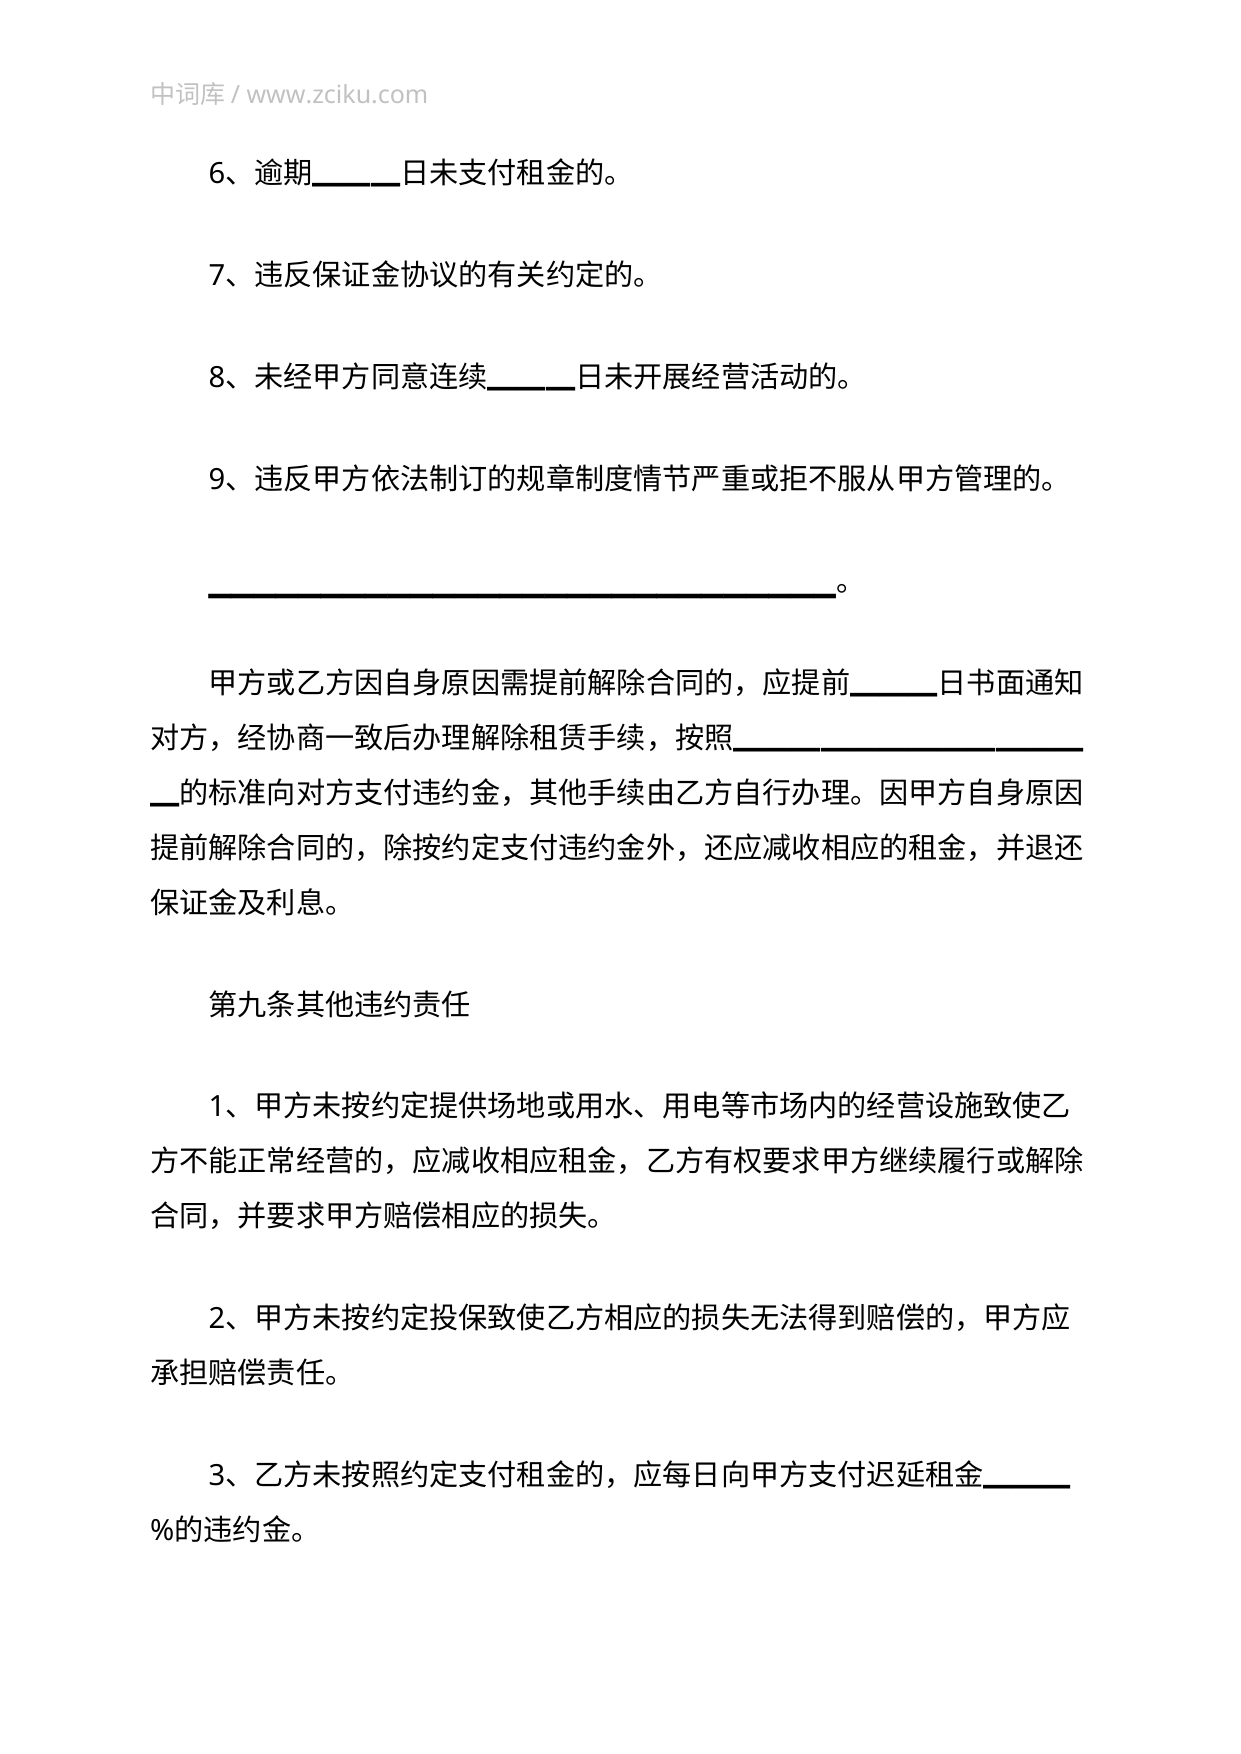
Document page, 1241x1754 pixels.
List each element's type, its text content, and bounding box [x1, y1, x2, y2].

text 6、逾期▁▁▁日未支付租金的。 [150, 150, 1090, 192]
text 甲方或乙方因自身原因需提前解除合同的，应提前▁▁▁日书面通知对方，经协商一致后办理解除租赁手续，按照▁▁▁▁▁▁▁▁▁▁▁▁▁的标准向对方支付违约金，其他手续由乙方自行办理。因甲方自身原因提前解除合同的，除按约定支付违约金外，还应减收相应的租金，并退还保证金及利息。 [150, 660, 1090, 922]
text 9、违反甲方依法制订的规章制度情节严重或拒不服从甲方管理的。 [150, 456, 1090, 498]
text 第九条其他违约责任 [150, 981, 1090, 1023]
text 7、违反保证金协议的有关约定的。 [150, 252, 1090, 294]
text ▁▁▁▁▁▁▁▁▁▁▁▁▁▁▁▁▁▁▁▁▁▁▁▁▁▁▁▁。 [150, 558, 1090, 600]
text 3、乙方未按照约定支付租金的，应每日向甲方支付迟延租金▁▁▁%的违约金。 [150, 1451, 1090, 1549]
text 8、未经甲方同意连续▁▁▁日未开展经营活动的。 [150, 354, 1090, 396]
text 1、甲方未按约定提供场地或用水、用电等市场内的经营设施致使乙方不能正常经营的，应减收相应租金，乙方有权要求甲方继续履行或解除合同，并要求甲方赔偿相应的损失。 [150, 1083, 1090, 1235]
text 2、甲方未按约定投保致使乙方相应的损失无法得到赔偿的，甲方应承担赔偿责任。 [150, 1295, 1090, 1392]
